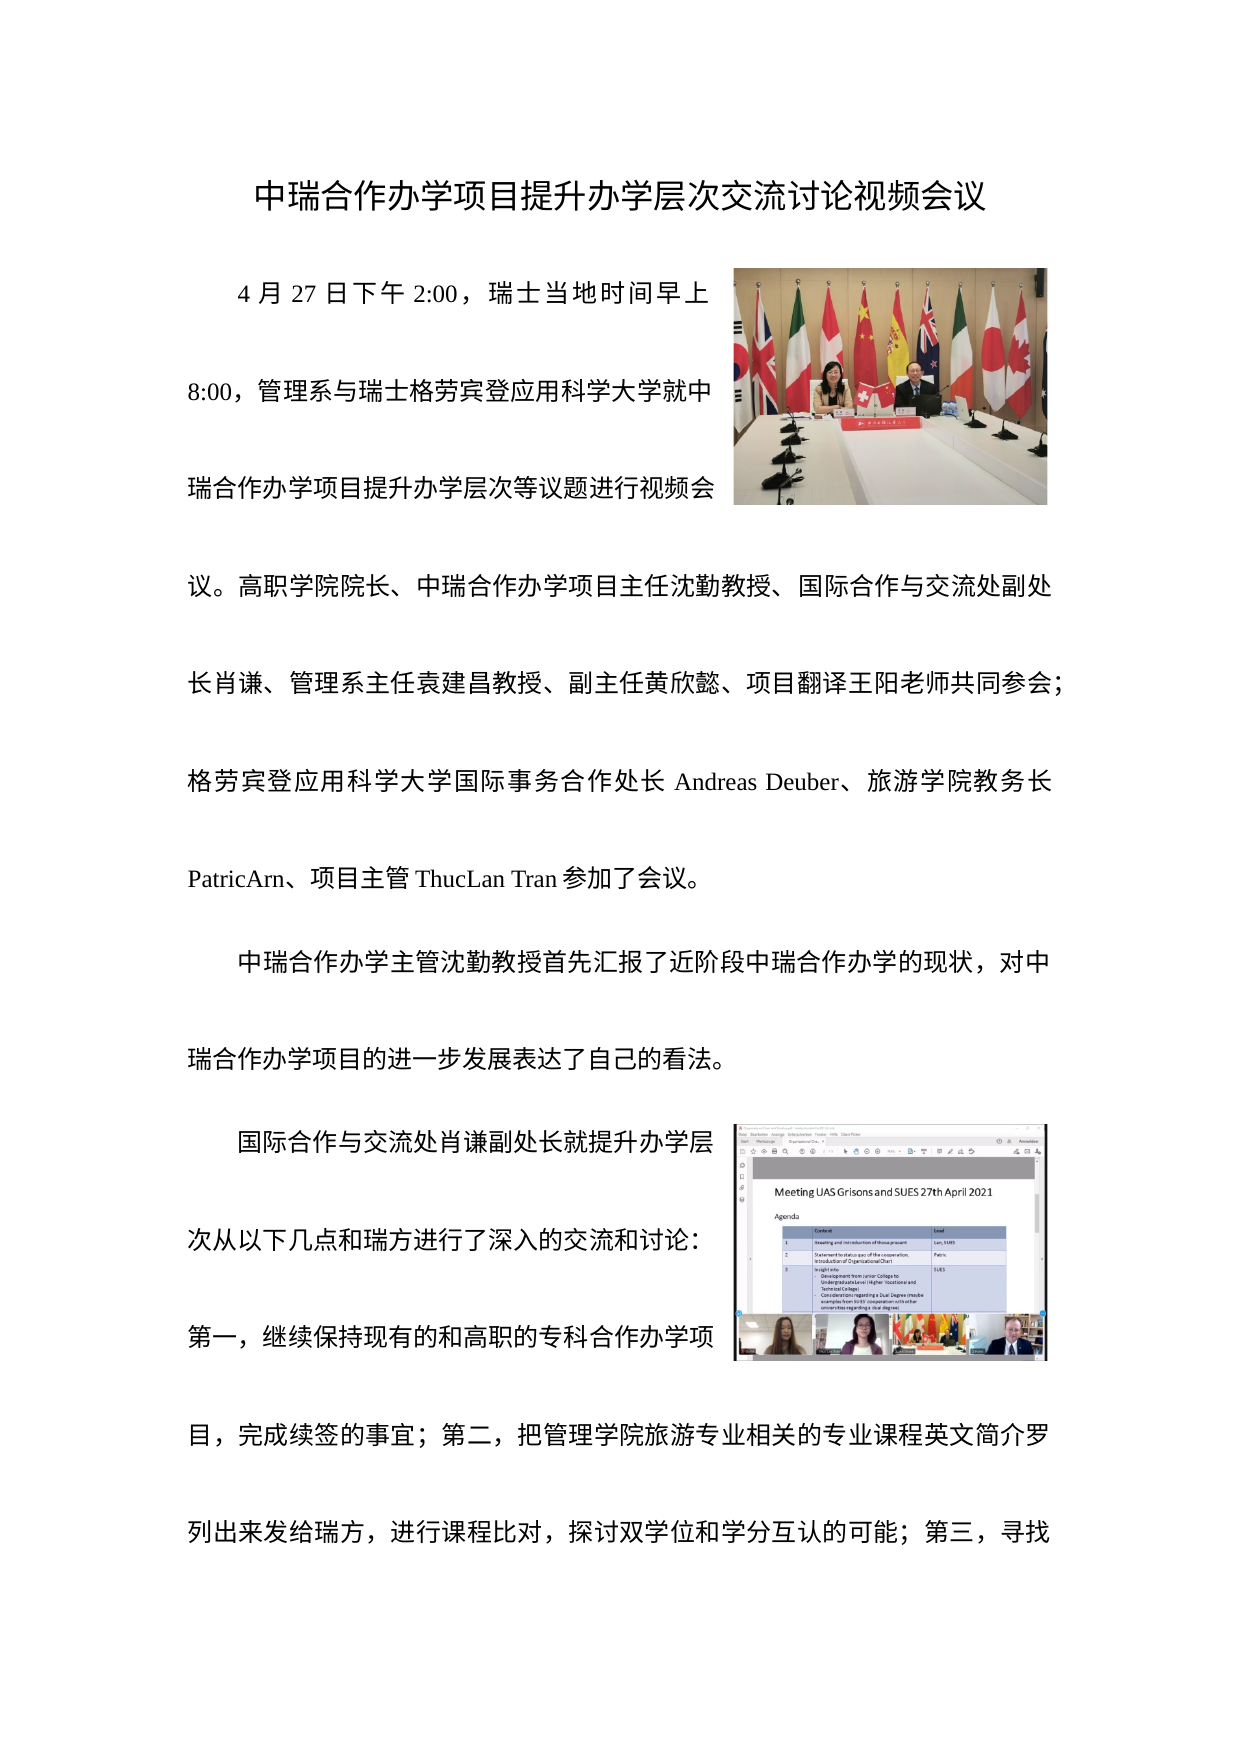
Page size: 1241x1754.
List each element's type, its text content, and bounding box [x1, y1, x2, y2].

picture [733, 1124, 1048, 1361]
picture [733, 268, 1048, 505]
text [187, 1108, 1053, 1563]
text 中瑞合作办学项目提升办学层次交流讨论视频会议 [187, 162, 1053, 227]
text 4月27日下午2:00，瑞士当地时间早上8:00，管理系与瑞士格劳宾登应用科学大学就中瑞合作办学项目提升办学层次等议题进行视频会议。高职学院院长、中瑞合作办学项目主任沈勤教授、国际合作与交流处副处长肖谦、管理系主任袁建昌教授、副主任黄欣懿、项目翻译王阳老师共同参会；格劳宾登应用科学大学国际事务合作处长Andreas Deuber、旅游学院教务长PatricArn、项目主管ThucLan Tran参加了会议。 [187, 259, 1053, 909]
text 中瑞合作办学主管沈勤教授首先汇报了近阶段中瑞合作办学的现状，对中瑞合作办学项目的进一步发展表达了自己的看法。 [187, 928, 1053, 1090]
